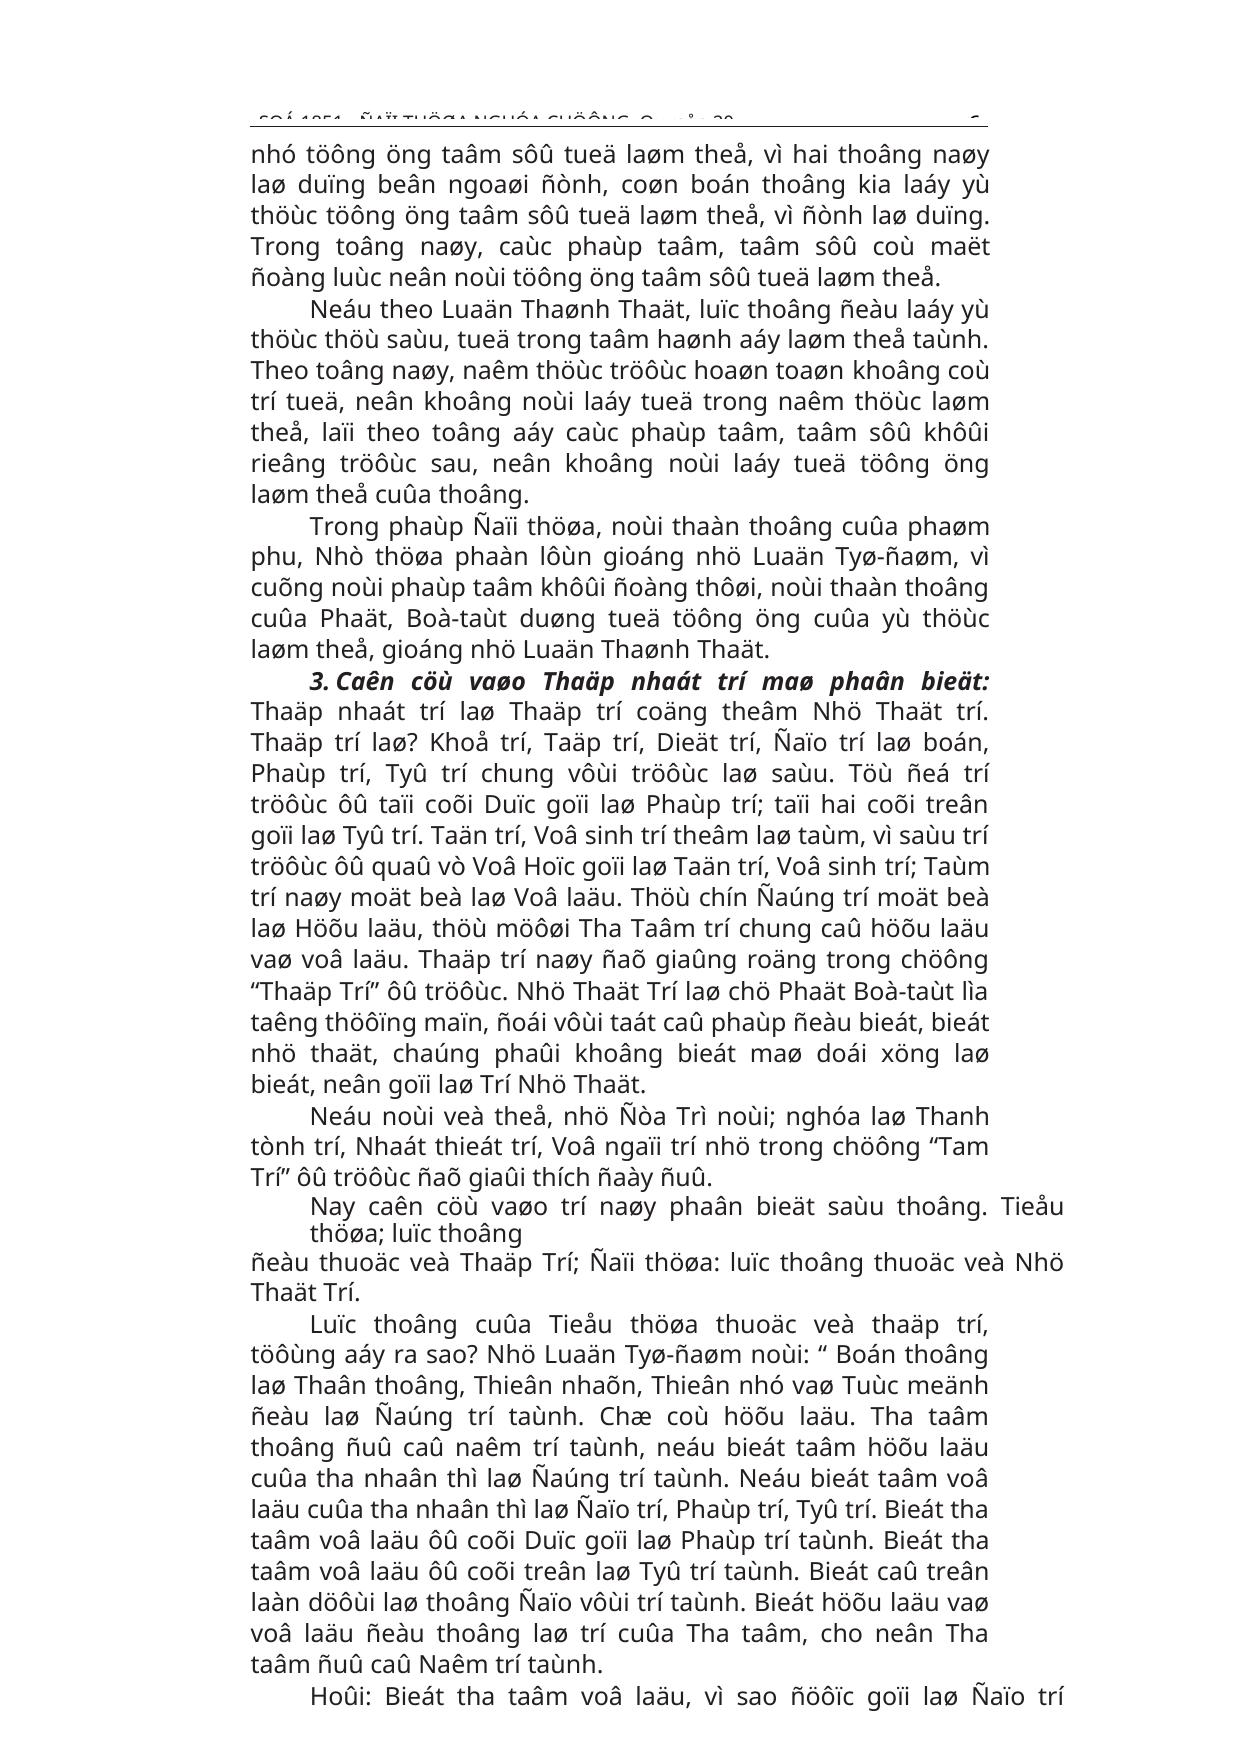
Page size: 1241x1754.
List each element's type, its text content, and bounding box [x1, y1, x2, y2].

list Caên cöù vaøo Thaäp nhaát trí maø phaân bieät: Thaäp nhaát trí laø Thaäp trí coäng theâm Nhö Thaät trí. Thaäp trí laø? Khoå trí, Taäp trí, Dieät trí, Ñaïo trí laø boán, Phaùp trí, Tyû trí chung vôùi tröôùc laø saùu. Töù ñeá trí tröôùc ôû taïi coõi Duïc goïi laø Phaùp trí; taïi hai coõi treân goïi laø Tyû trí. Taän trí, Voâ sinh trí theâm laø taùm, vì saùu trí tröôùc ôû quaû vò Voâ Hoïc goïi laø Taän trí, Voâ sinh trí; Taùm trí naøy moät beà laø Voâ laäu. Thöù chín Ñaúng trí moät beà laø Höõu laäu, thöù möôøi Tha Taâm trí chung caû höõu laäu vaø voâ laäu. Thaäp trí naøy ñaõ giaûng roäng trong chöông “Thaäp Trí” ôû tröôùc. Nhö Thaät Trí laø chö Phaät Boà-taùt lìa taêng thöôïng maïn, ñoái vôùi taát caû phaùp ñeàu bieát, bieát nhö thaät, chaúng phaûi khoâng bieát maø doái xöng laø bieát, neân goïi laø Trí Nhö Thaät. [250, 666, 990, 1100]
text Luïc thoâng cuûa Tieåu thöøa thuoäc veà thaäp trí, töôùng aáy ra sao? Nhö Luaän Tyø-ñaøm noùi: “ Boán thoâng laø Thaân thoâng, Thieân nhaõn, Thieân nhó vaø Tuùc meänh ñeàu laø Ñaúng trí taùnh. Chæ coù höõu laäu. Tha taâm thoâng ñuû caû naêm trí taùnh, neáu bieát taâm höõu laäu cuûa tha nhaân thì laø Ñaúng trí taùnh. Neáu bieát taâm voâ laäu cuûa tha nhaân thì laø Ñaïo trí, Phaùp trí, Tyû trí. Bieát tha taâm voâ laäu ôû coõi Duïc goïi laø Phaùp trí taùnh. Bieát tha taâm voâ laäu ôû coõi treân laø Tyû trí taùnh. Bieát caû treân laàn döôùi laø thoâng Ñaïo vôùi trí taùnh. Bieát höõu laäu vaø voâ laäu ñeàu thoâng laø trí cuûa Tha taâm, cho neân Tha taâm ñuû caû Naêm trí taùnh. [250, 1309, 990, 1681]
text nhó töông öng taâm sôû tueä laøm theå, vì hai thoâng naøy laø duïng beân ngoaøi ñònh, coøn boán thoâng kia laáy yù thöùc töông öng taâm sôû tueä laøm theå, vì ñònh laø duïng. Trong toâng naøy, caùc phaùp taâm, taâm sôû coù maët ñoàng luùc neân noùi töông öng taâm sôû tueä laøm theå. [250, 138, 990, 293]
text Neáu noùi veà theå, nhö Ñòa Trì noùi; nghóa laø Thanh tònh trí, Nhaát thieát trí, Voâ ngaïi trí nhö trong chöông “Tam Trí” ôû tröôùc ñaõ giaûi thích ñaày ñuû. [250, 1100, 990, 1193]
text Neáu theo Luaän Thaønh Thaät, luïc thoâng ñeàu laáy yù thöùc thöù saùu, tueä trong taâm haønh aáy laøm theå taùnh. Theo toâng naøy, naêm thöùc tröôùc hoaøn toaøn khoâng coù trí tueä, neân khoâng noùi laáy tueä trong naêm thöùc laøm theå, laïi theo toâng aáy caùc phaùp taâm, taâm sôû khôûi rieâng tröôùc sau, neân khoâng noùi laáy tueä töông öng laøm theå cuûa thoâng. [250, 293, 990, 511]
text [309, 1681, 1065, 1711]
text Trong phaùp Ñaïi thöøa, noùi thaàn thoâng cuûa phaøm phu, Nhò thöøa phaàn lôùn gioáng nhö Luaän Tyø-ñaøm, vì cuõng noùi phaùp taâm khôûi ñoàng thôøi, noùi thaàn thoâng cuûa Phaät, Boà-taùt duøng tueä töông öng cuûa yù thöùc laøm theå, gioáng nhö Luaän Thaønh Thaät. [250, 511, 990, 666]
text ñeàu thuoäc veà Thaäp Trí; Ñaïi thöøa: luïc thoâng thuoäc veà Nhö Thaät Trí. [250, 1248, 1065, 1308]
text Nay caên cöù vaøo trí naøy phaân bieät saùu thoâng. Tieåu thöøa; luïc thoâng [309, 1193, 1065, 1248]
